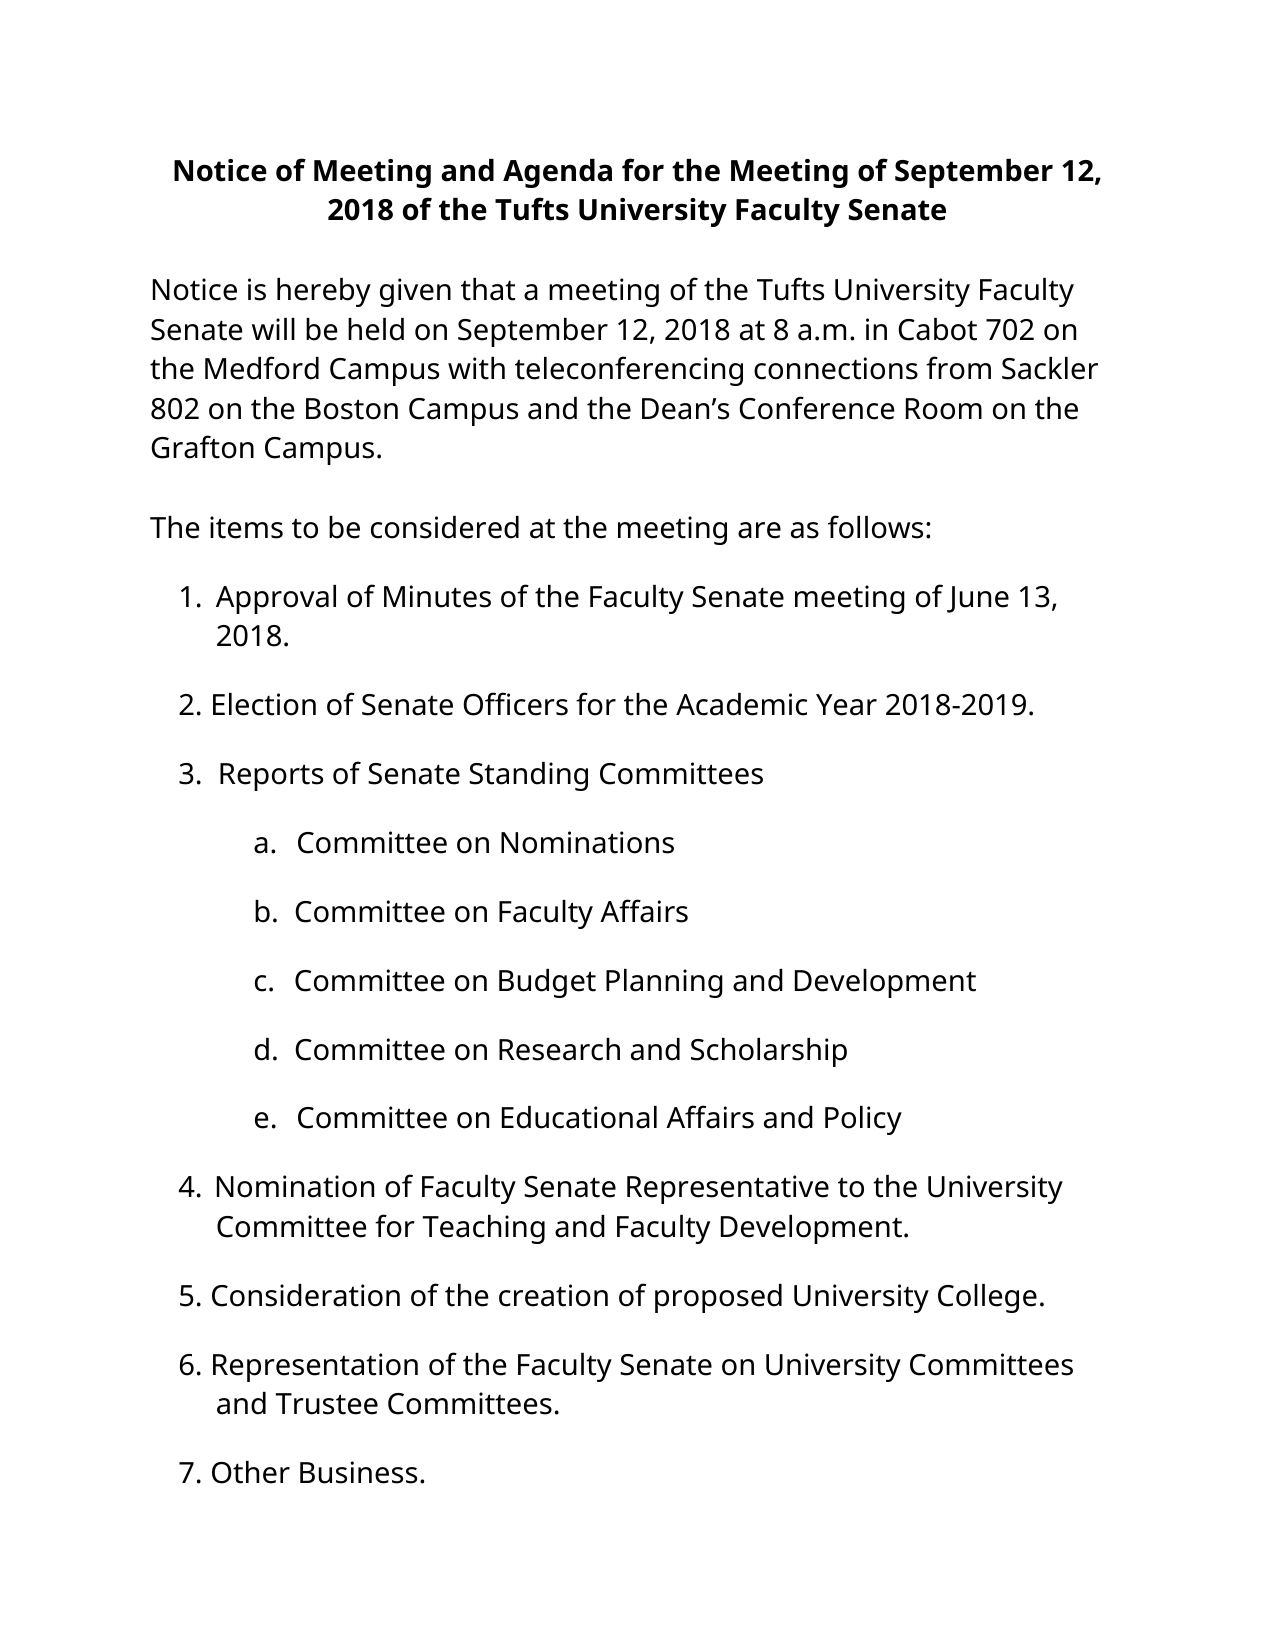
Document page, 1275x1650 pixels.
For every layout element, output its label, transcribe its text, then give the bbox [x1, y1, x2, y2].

text a. Committee on Nominations [253, 822, 1125, 862]
text 6. Representation of the Faculty Senate on University Committees and Trustee Committees. [178, 1344, 1125, 1423]
text The items to be considered at the meeting are as follows: [150, 507, 1125, 547]
text 7. Other Business. [178, 1452, 1125, 1492]
text e. Committee on Educational Affairs and Policy [253, 1098, 1125, 1137]
text Notice of Meeting and Agenda for the Meeting of September 12, 2018 of the Tufts University Faculty Senate [150, 150, 1125, 229]
text d. Committee on Research and Scholarship [253, 1029, 1125, 1068]
text 3. Reports of Senate Standing Committees [178, 753, 1125, 793]
list Approval of Minutes of the Faculty Senate meeting of June 13, 2018. [178, 576, 1125, 655]
text 4. Nomination of Faculty Senate Representative to the University Committee for Teaching and Faculty Development. [178, 1167, 1125, 1246]
text 2. Election of Senate Officers for the Academic Year 2018-2019. [178, 684, 1125, 724]
text Notice is hereby given that a meeting of the Tufts University Faculty Senate will be held on September 12, 2018 at 8 a.m. in Cabot 702 on the Medford Campus with teleconferencing connections from Sackler 802 on the Boston Campus and the Dean’s Conference Room on the Grafton Campus. [150, 269, 1125, 467]
text 5. Consideration of the creation of proposed University College. [178, 1275, 1125, 1315]
text c. Committee on Budget Planning and Development [253, 960, 1125, 1000]
text b. Committee on Faculty Affairs [253, 891, 1125, 931]
